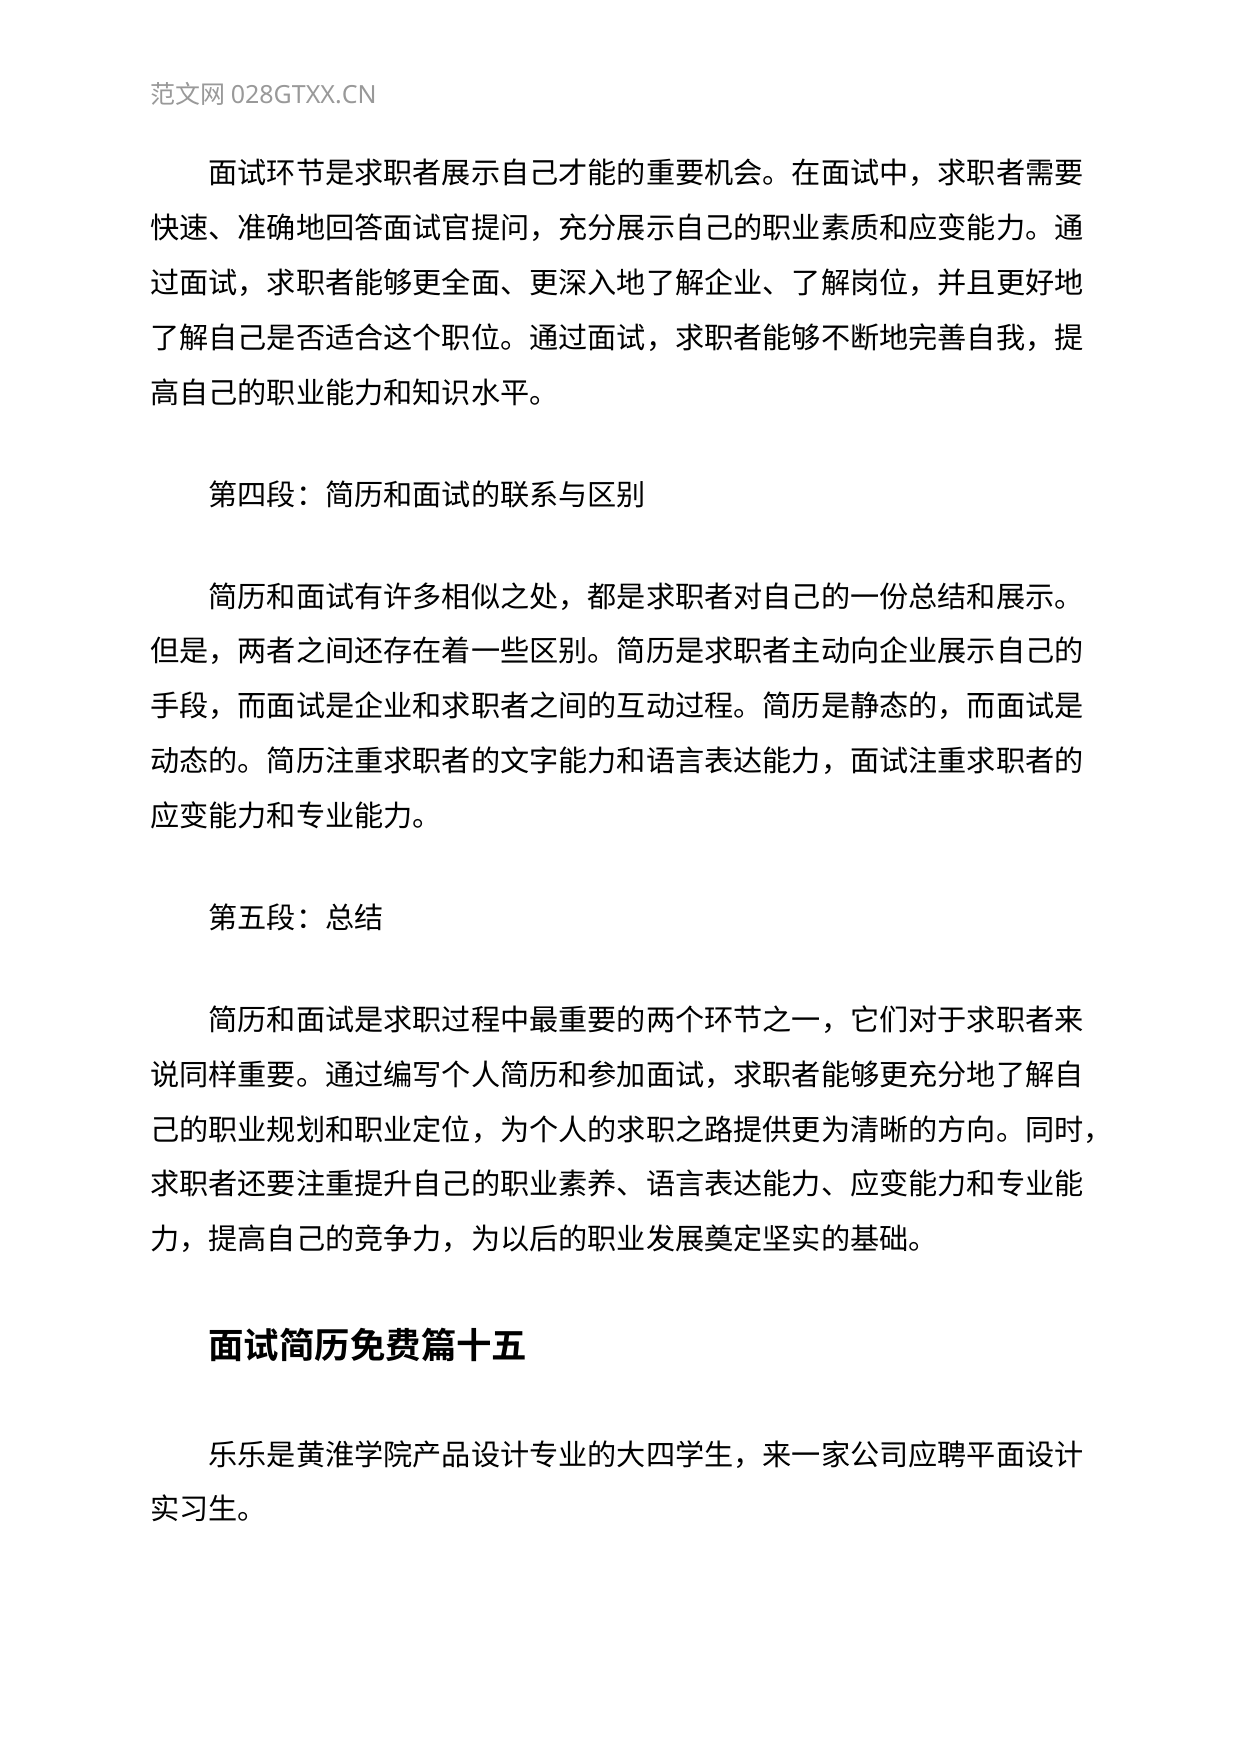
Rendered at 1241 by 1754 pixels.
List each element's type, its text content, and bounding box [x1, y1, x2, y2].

text 乐乐是黄淮学院产品设计专业的大四学生，来一家公司应聘平面设计实习生。 [150, 1431, 1090, 1528]
text 第五段：总结 [150, 894, 1090, 937]
text 面试环节是求职者展示自己才能的重要机会。在面试中，求职者需要快速、准确地回答面试官提问，充分展示自己的职业素质和应变能力。通过面试，求职者能够更全面、更深入地了解企业、了解岗位，并且更好地了解自己是否适合这个职位。通过面试，求职者能够不断地完善自我，提高自己的职业能力和知识水平。 [150, 150, 1090, 412]
text 面试简历免费篇十五 [150, 1318, 1090, 1369]
text 第四段：简历和面试的联系与区别 [150, 471, 1090, 514]
text 简历和面试是求职过程中最重要的两个环节之一，它们对于求职者来说同样重要。通过编写个人简历和参加面试，求职者能够更充分地了解自己的职业规划和职业定位，为个人的求职之路提供更为清晰的方向。同时，求职者还要注重提升自己的职业素养、语言表达能力、应变能力和专业能力，提高自己的竞争力，为以后的职业发展奠定坚实的基础。 [150, 996, 1090, 1258]
text 简历和面试有许多相似之处，都是求职者对自己的一份总结和展示。但是，两者之间还存在着一些区别。简历是求职者主动向企业展示自己的手段，而面试是企业和求职者之间的互动过程。简历是静态的，而面试是动态的。简历注重求职者的文字能力和语言表达能力，面试注重求职者的应变能力和专业能力。 [150, 573, 1090, 835]
